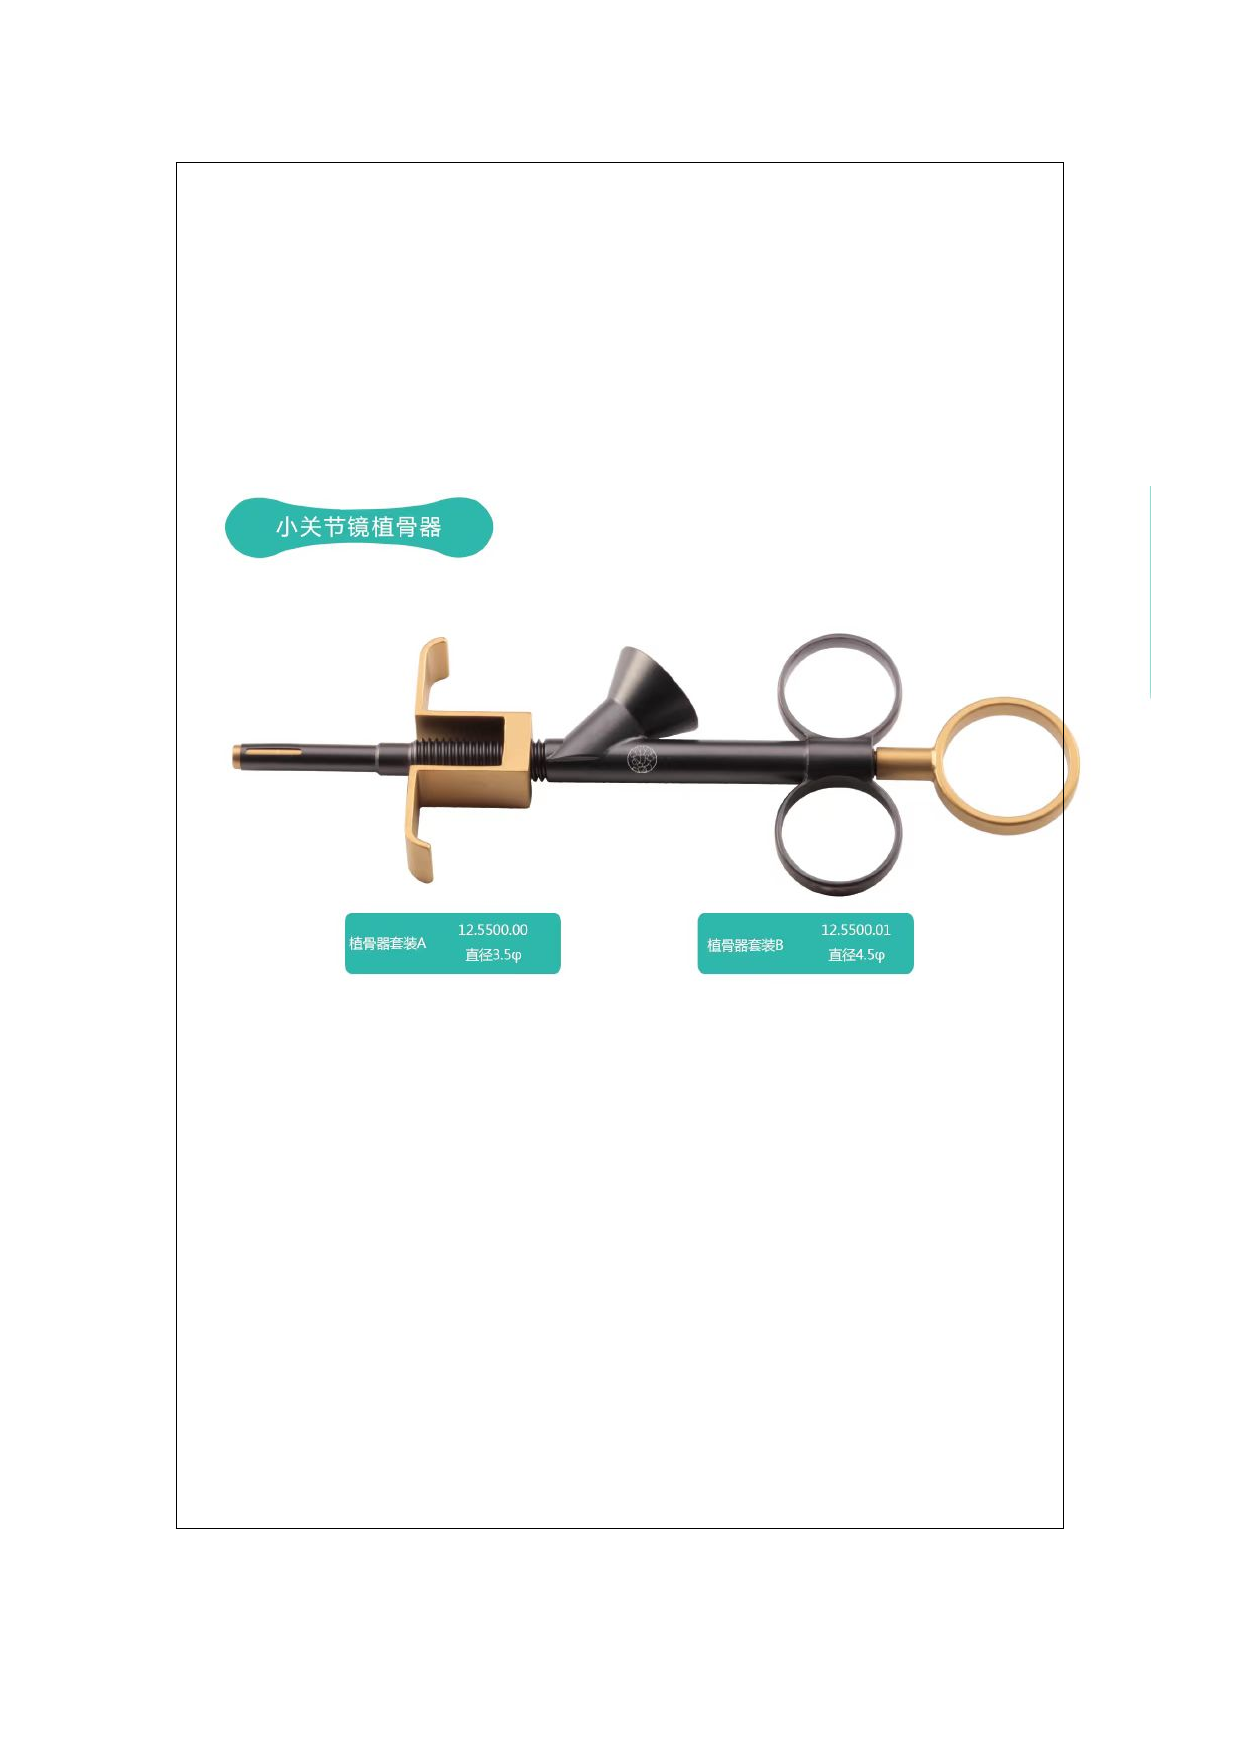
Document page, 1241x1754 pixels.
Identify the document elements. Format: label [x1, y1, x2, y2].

picture [1064, 486, 1151, 1015]
table_header [177, 163, 1063, 1528]
